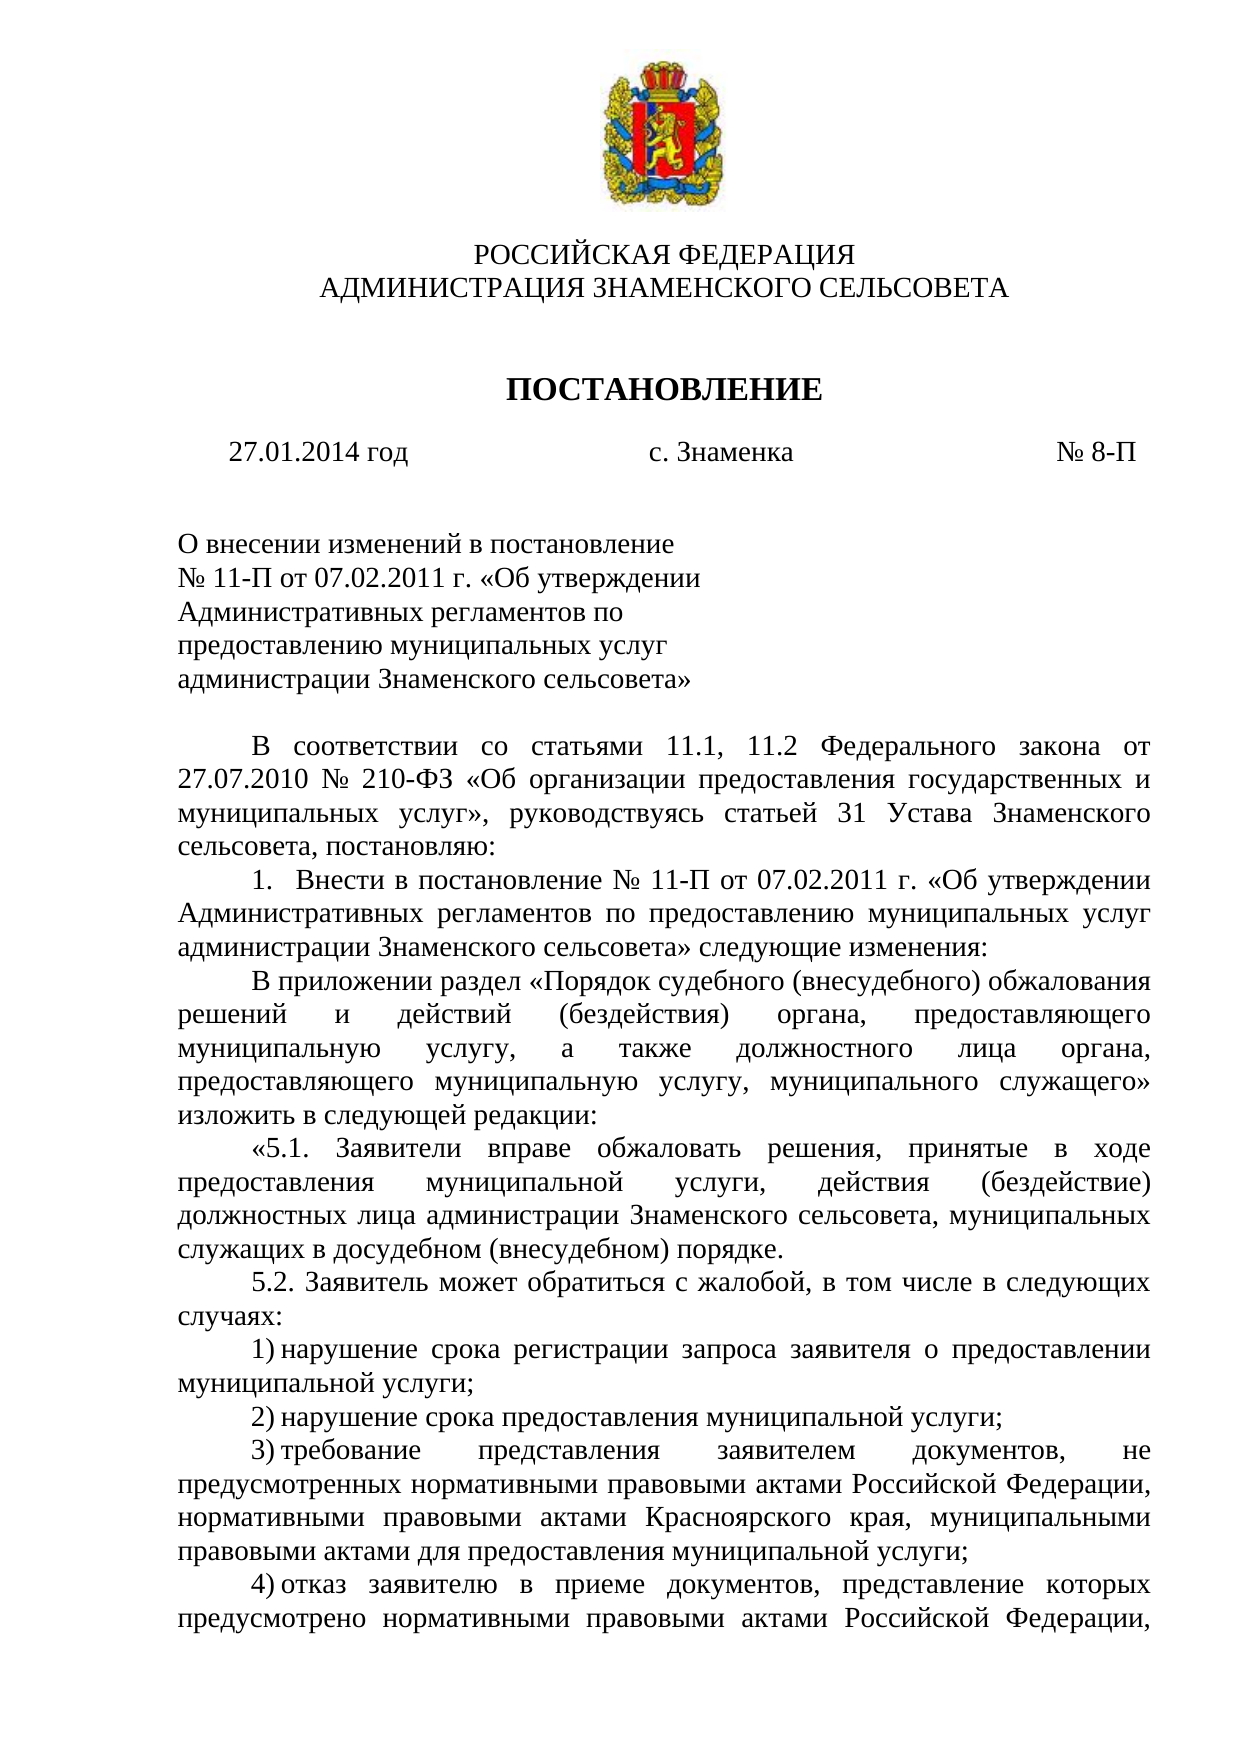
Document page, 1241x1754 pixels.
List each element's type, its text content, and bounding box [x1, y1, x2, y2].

text предоставлению муниципальных услуг [177, 627, 1152, 661]
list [177, 1566, 1152, 1633]
list 5.2. Заявитель может обратиться с жалобой, в том числе в следующих случаях: [177, 1264, 1152, 1332]
list Внести в постановление № 11-П от 07.02.2011 г. «Об утверждении Административных регламентов по предоставлению муниципальных услуг администрации Знаменского сельсовета» следующие изменения: [177, 862, 1152, 963]
text АДМИНИСТРАЦИЯ ЗНАМЕНСКОГО СЕЛЬСОВЕТА [177, 270, 1152, 304]
list «5.1. Заявители вправе обжаловать решения, принятые в ходе предоставления муниципальной услуги, действия (бездействие) должностных лица администрации Знаменского сельсовета, муниципальных служащих в досудебном (внесудебном) порядке. [177, 1130, 1152, 1264]
list В приложении раздел «Порядок судебного (внесудебного) обжалования решений и действий (бездействия) органа, предоставляющего муниципальную услугу, а также должностного лица органа, предоставляющего муниципальную услугу, муниципального служащего» изложить в следующей редакции: [177, 963, 1152, 1130]
list нарушение срока регистрации запроса заявителя о предоставлении муниципальной услуги; [177, 1332, 1152, 1399]
text О внесении изменений в постановление [177, 527, 1152, 560]
text РОССИЙСКАЯ ФЕДЕРАЦИЯ [177, 237, 1152, 270]
picture [600, 49, 729, 212]
list требование представления заявителем документов, не предусмотренных нормативными правовыми актами Российской Федерации, нормативными правовыми актами Красноярского края, муниципальными правовыми актами для предоставления муниципальной услуги; [177, 1432, 1152, 1566]
text 27.01.2014 год с. Знаменка № 8-П [177, 434, 1152, 467]
text ПОСТАНОВЛЕНИЕ [177, 369, 1152, 407]
text Административных регламентов по [177, 594, 1152, 627]
text В соответствии со статьями 11.1, 11.2 Федерального закона от 27.07.2010 № 210-ФЗ «Об организации предоставления государственных и муниципальных услуг», руководствуясь статьей 31 Устава Знаменского сельсовета, постановляю: [177, 728, 1152, 862]
text администрации Знаменского сельсовета» [177, 661, 1152, 694]
text № 11-П от 07.02.2011 г. «Об утверждении [177, 560, 1152, 594]
list нарушение срока предоставления муниципальной услуги; [177, 1399, 1152, 1432]
